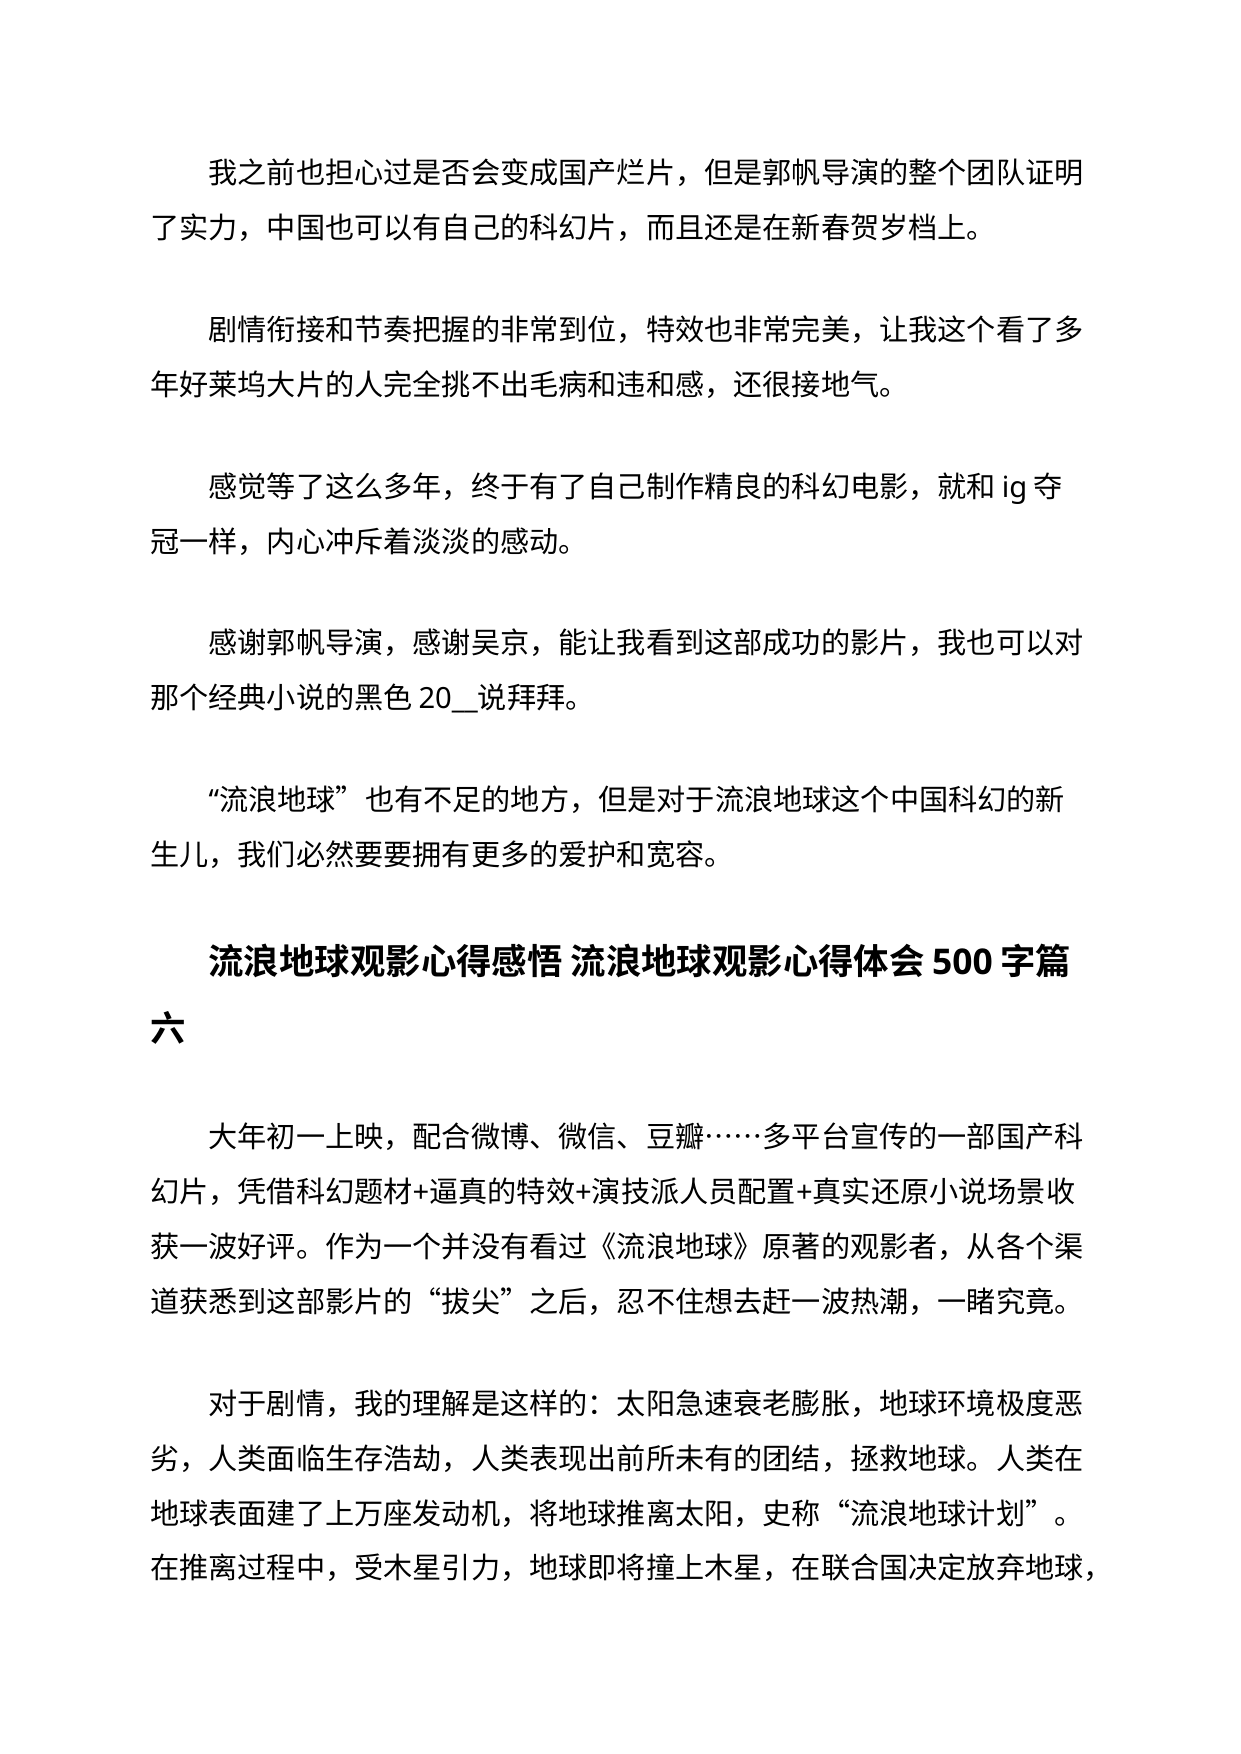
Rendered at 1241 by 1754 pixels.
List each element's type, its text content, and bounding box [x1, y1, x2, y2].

text 感觉等了这么多年，终于有了自己制作精良的科幻电影，就和ig夺冠一样，内心冲斥着淡淡的感动。 [150, 463, 1090, 561]
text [150, 1380, 1090, 1587]
text 大年初一上映，配合微博、微信、豆瓣……多平台宣传的一部国产科幻片，凭借科幻题材+逼真的特效+演技派人员配置+真实还原小说场景收获一波好评。作为一个并没有看过《流浪地球》原著的观影者，从各个渠道获悉到这部影片的“拔尖”之后，忍不住想去赶一波热潮，一睹究竟。 [150, 1114, 1090, 1321]
text 感谢郭帆导演，感谢吴京，能让我看到这部成功的影片，我也可以对那个经典小说的黑色20__说拜拜。 [150, 620, 1090, 717]
text 我之前也担心过是否会变成国产烂片，但是郭帆导演的整个团队证明了实力，中国也可以有自己的科幻片，而且还是在新春贺岁档上。 [150, 150, 1090, 247]
text 流浪地球观影心得感悟 流浪地球观影心得体会500字篇六 [150, 934, 1090, 1052]
text “流浪地球”也有不足的地方，但是对于流浪地球这个中国科幻的新生儿，我们必然要要拥有更多的爱护和宽容。 [150, 777, 1090, 874]
text 剧情衔接和节奏把握的非常到位，特效也非常完美，让我这个看了多年好莱坞大片的人完全挑不出毛病和违和感，还很接地气。 [150, 307, 1090, 404]
